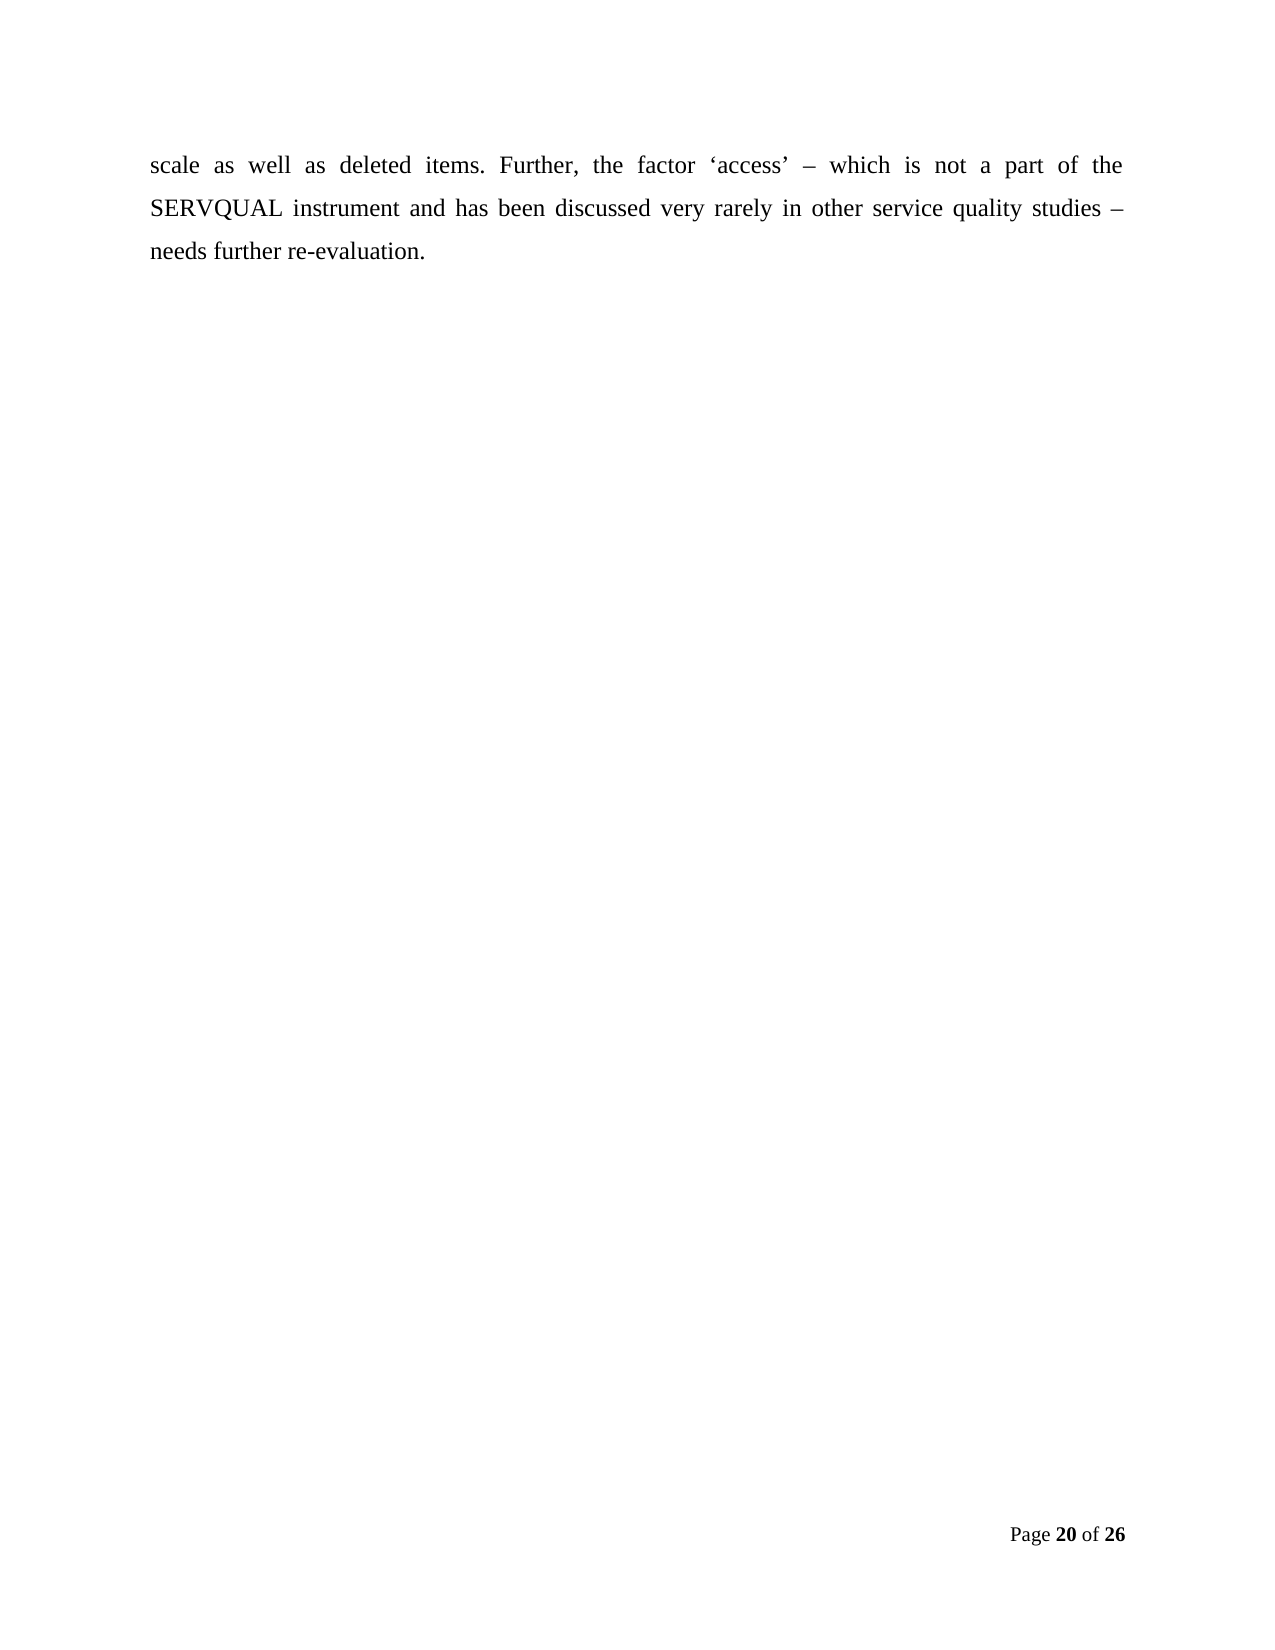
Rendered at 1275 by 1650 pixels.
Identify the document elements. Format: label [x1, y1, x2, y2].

text [150, 150, 1125, 265]
